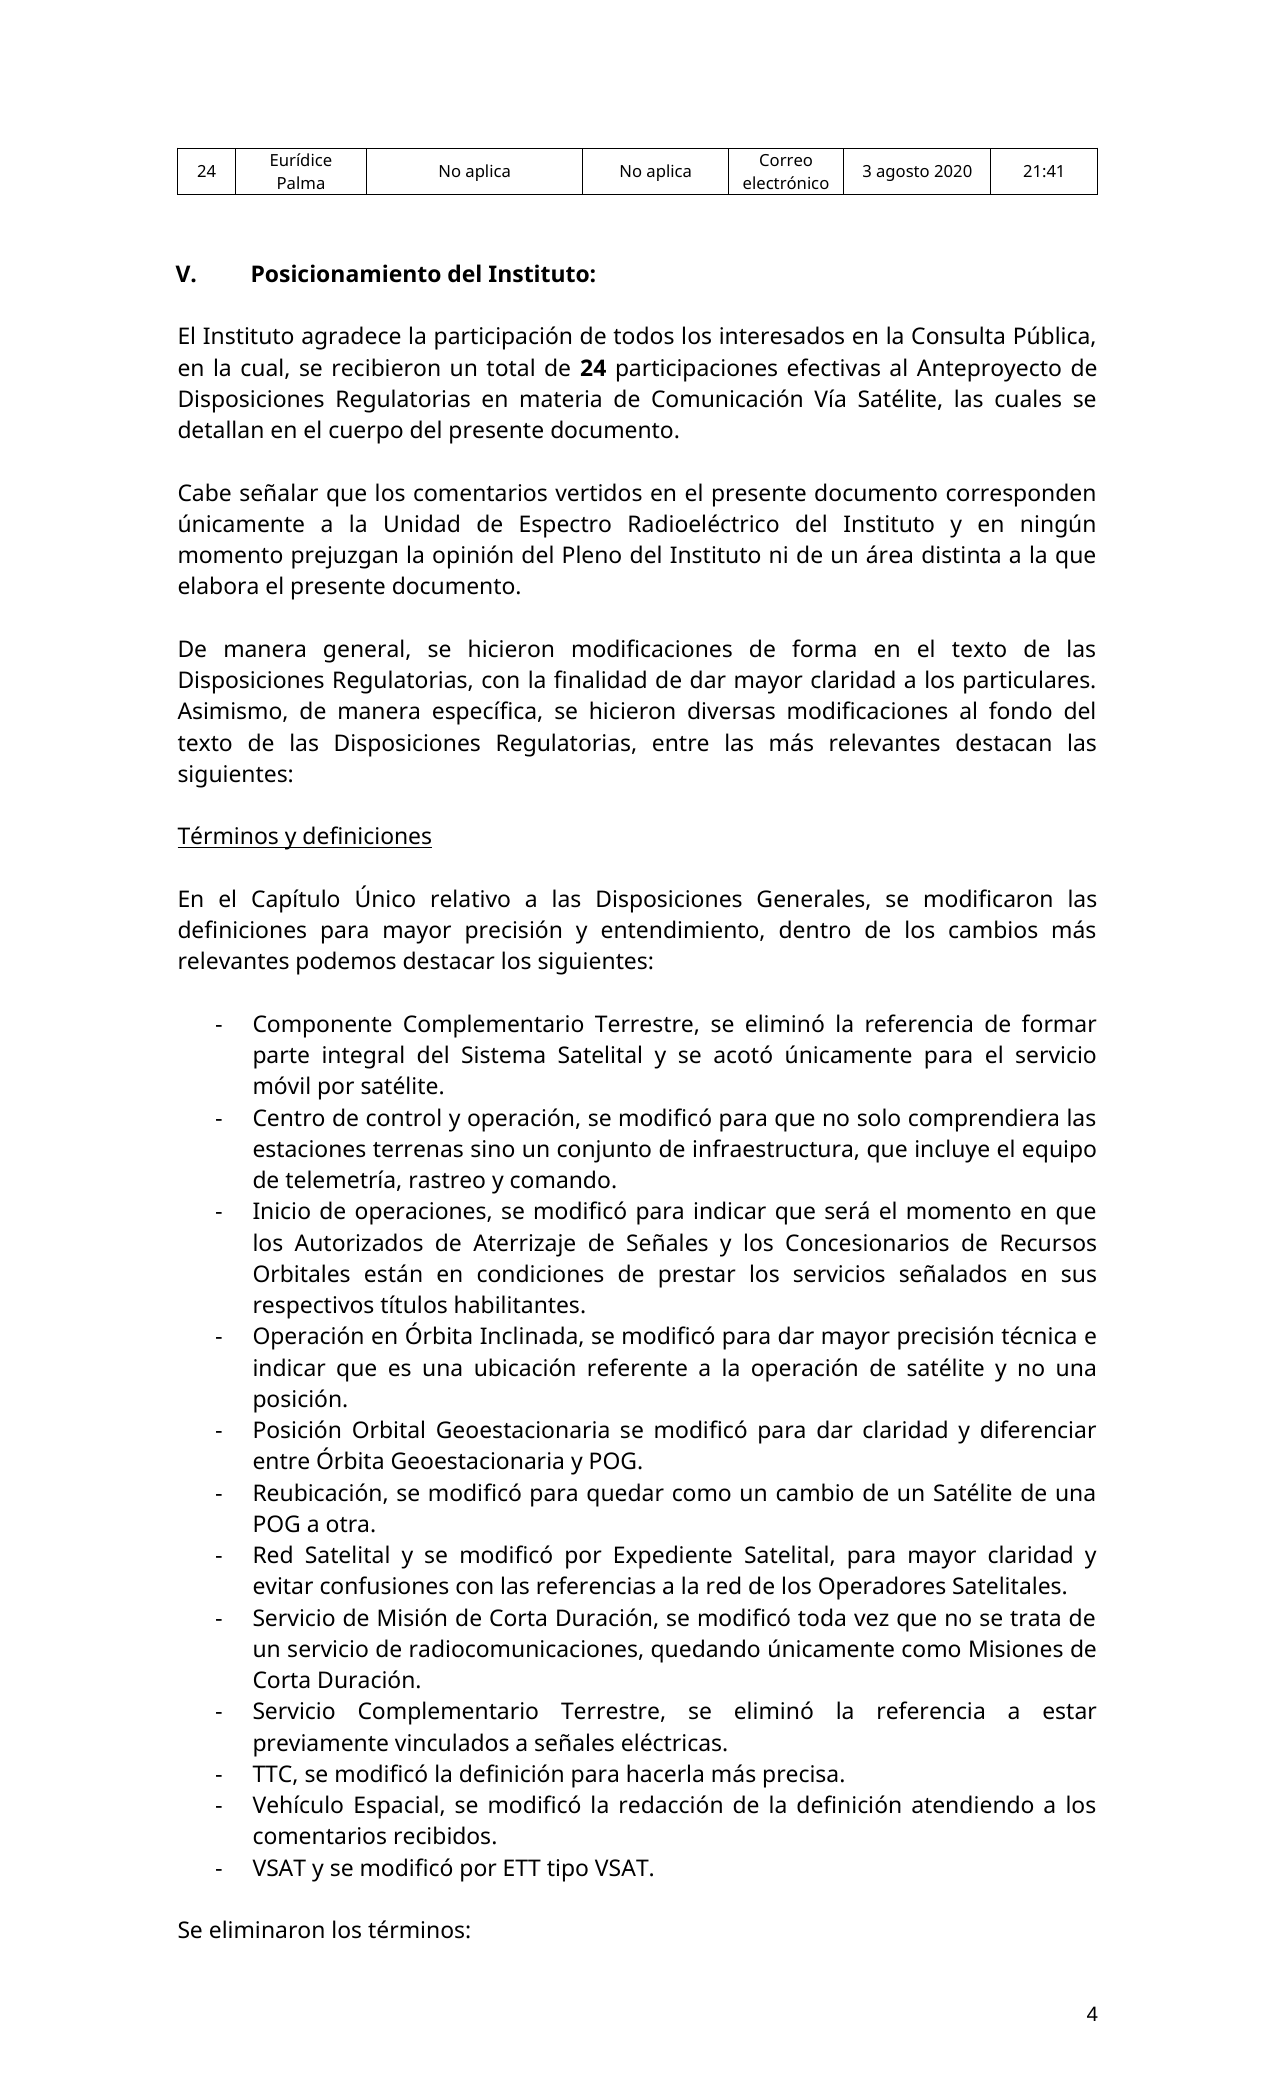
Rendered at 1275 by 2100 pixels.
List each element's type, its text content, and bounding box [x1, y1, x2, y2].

table_cell 3 agosto 2020 [844, 149, 990, 194]
list Servicio Complementario Terrestre, se eliminó la referencia a estar previamente vinculados a señales eléctricas. [215, 1695, 1098, 1758]
list Red Satelital y se modificó por Expediente Satelital, para mayor claridad y evitar confusiones con las referencias a la red de los Operadores Satelitales. [215, 1539, 1098, 1601]
table_cell No aplica [583, 149, 728, 194]
list Inicio de operaciones, se modificó para indicar que será el momento en que los Autorizados de Aterrizaje de Señales y los Concesionarios de Recursos Orbitales están en condiciones de prestar los servicios señalados en sus respectivos títulos habilitantes. [215, 1195, 1098, 1320]
list Posicionamiento del Instituto: [175, 258, 1098, 289]
text El Instituto agradece la participación de todos los interesados en la Consulta Pública, en la cual, se recibieron un total de 24 participaciones efectivas al Anteproyecto de Disposiciones Regulatorias en materia de Comunicación Vía Satélite, las cuales se detallan en el cuerpo del presente documento. [177, 320, 1098, 445]
text Cabe señalar que los comentarios vertidos en el presente documento corresponden únicamente a la Unidad de Espectro Radioeléctrico del Instituto y en ningún momento prejuzgan la opinión del Pleno del Instituto ni de un área distinta a la que elabora el presente documento. [177, 476, 1098, 601]
list Servicio de Misión de Corta Duración, se modificó toda vez que no se trata de un servicio de radiocomunicaciones, quedando únicamente como Misiones de Corta Duración. [215, 1601, 1098, 1695]
text De manera general, se hicieron modificaciones de forma en el texto de las Disposiciones Regulatorias, con la finalidad de dar mayor claridad a los particulares. Asimismo, de manera específica, se hicieron diversas modificaciones al fondo del texto de las Disposiciones Regulatorias, entre las más relevantes destacan las siguientes: [177, 633, 1098, 789]
list Operación en Órbita Inclinada, se modificó para dar mayor precisión técnica e indicar que es una ubicación referente a la operación de satélite y no una posición. [215, 1320, 1098, 1414]
table_cell Correo electrónico [729, 149, 843, 194]
list Posición Orbital Geoestacionaria se modificó para dar claridad y diferenciar entre Órbita Geoestacionaria y POG. [215, 1414, 1098, 1476]
text Términos y definiciones [177, 820, 1098, 851]
list TTC, se modificó la definición para hacerla más precisa. [215, 1758, 1098, 1789]
list Reubicación, se modificó para quedar como un cambio de un Satélite de una POG a otra. [215, 1476, 1098, 1539]
table_cell 21:41 [991, 149, 1097, 194]
table_cell No aplica [367, 149, 582, 194]
text Se eliminaron los términos: [177, 1914, 1098, 1945]
table_cell 24 [178, 149, 235, 194]
text En el Capítulo Único relativo a las Disposiciones Generales, se modificaron las definiciones para mayor precisión y entendimiento, dentro de los cambios más relevantes podemos destacar los siguientes: [177, 883, 1098, 976]
table_cell Eurídice Palma [236, 149, 366, 194]
list Centro de control y operación, se modificó para que no solo comprendiera las estaciones terrenas sino un conjunto de infraestructura, que incluye el equipo de telemetría, rastreo y comando. [215, 1101, 1098, 1195]
list VSAT y se modificó por ETT tipo VSAT. [215, 1851, 1098, 1883]
list Componente Complementario Terrestre, se eliminó la referencia de formar parte integral del Sistema Satelital y se acotó únicamente para el servicio móvil por satélite. [215, 1008, 1098, 1101]
list Vehículo Espacial, se modificó la redacción de la definición atendiendo a los comentarios recibidos. [215, 1789, 1098, 1851]
